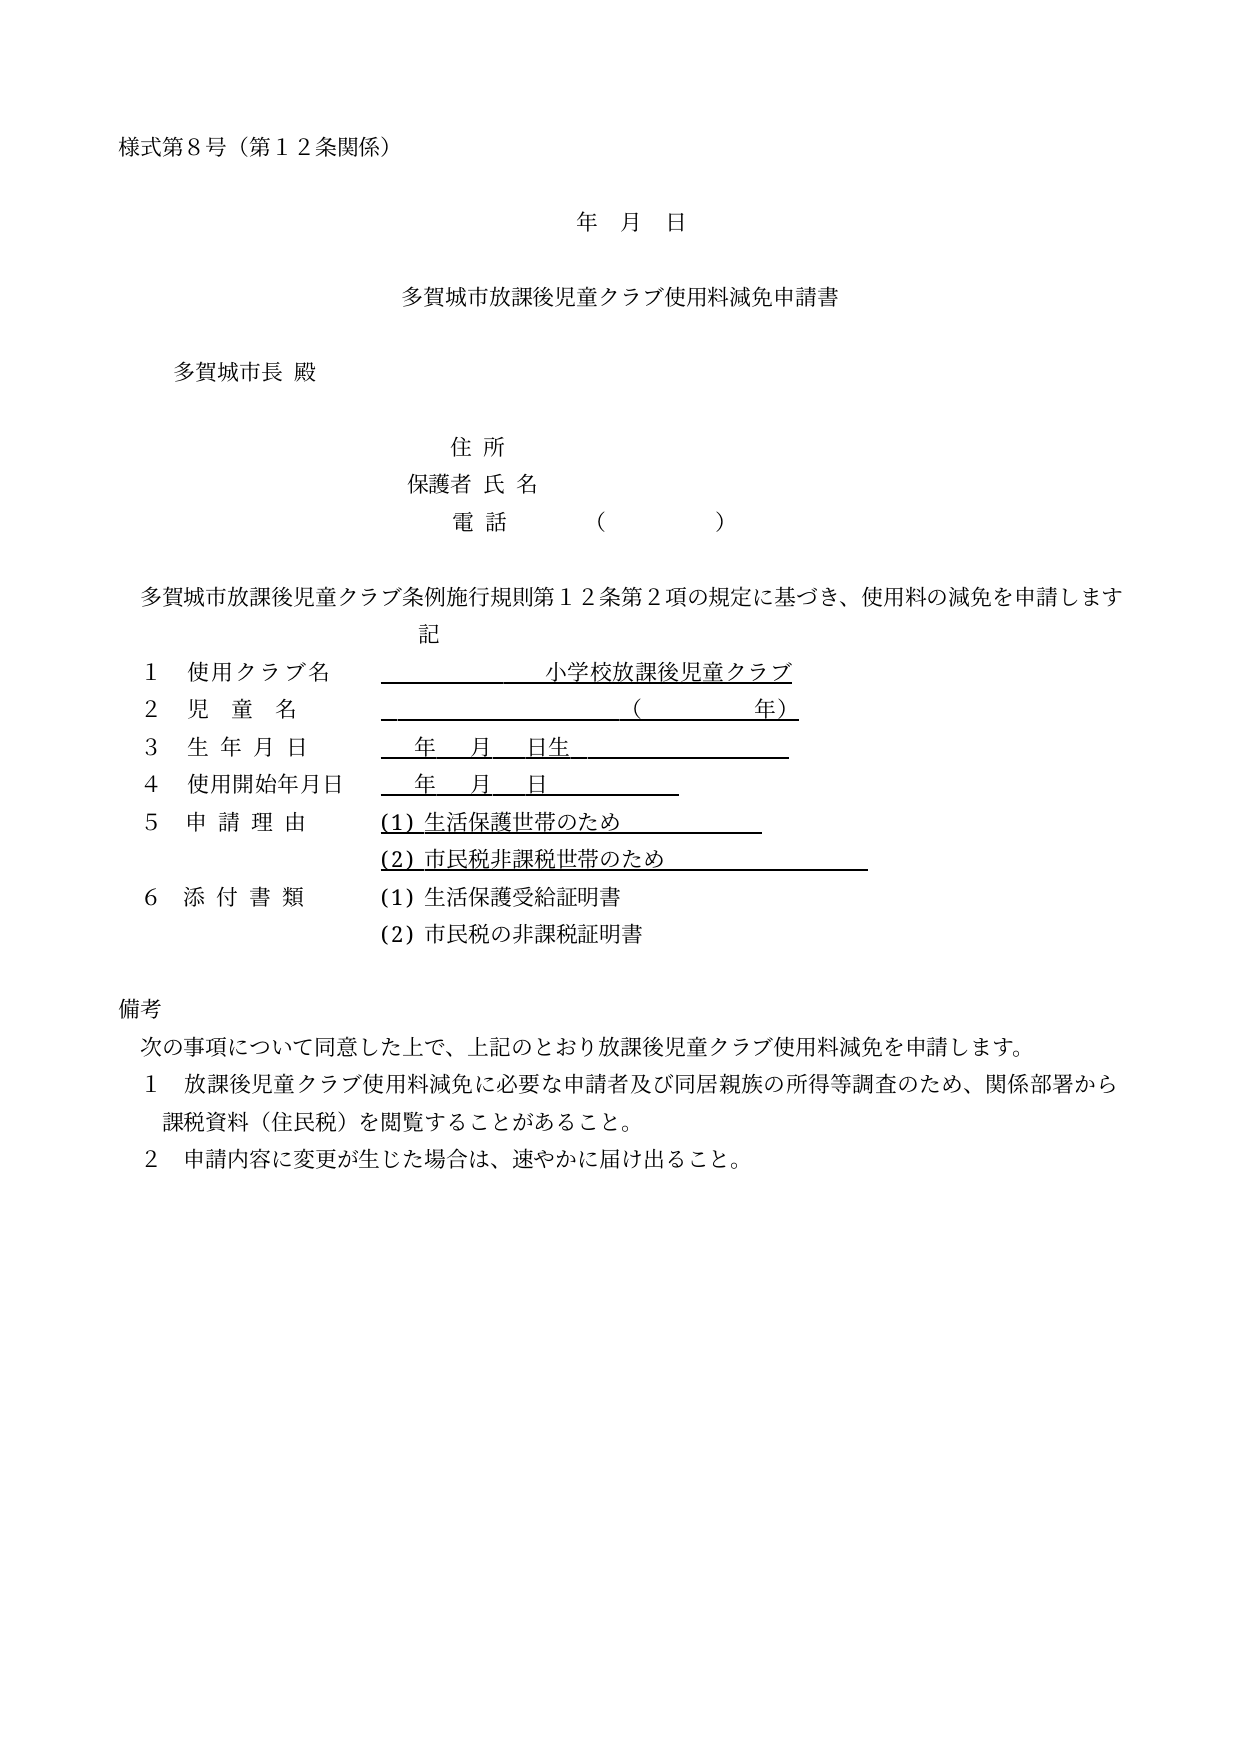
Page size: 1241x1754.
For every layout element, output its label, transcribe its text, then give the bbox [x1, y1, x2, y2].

text ２ 申請内容に変更が生じた場合は、速やかに届け出ること。 [140, 1139, 1122, 1177]
text 記 [118, 614, 1122, 652]
text 備考 [118, 989, 1122, 1027]
text 多賀城市放課後児童クラブ使用料減免申請書 [118, 277, 1122, 314]
text ５ 申請理由 (1) 生活保護世帯のため [118, 802, 1122, 839]
text (2) 市民税非課税世帯のため [118, 839, 1122, 877]
text ４ 使用開始年月日 年 月 日 [118, 764, 1122, 802]
text 電 話 （ ） [118, 502, 1122, 539]
text ６ 添付書類 (1) 生活保護受給証明書 [118, 877, 1122, 914]
text 住 所 [118, 427, 1122, 464]
text 保護者 氏 名 [118, 464, 1122, 502]
text (2) 市民税の非課税証明書 [118, 914, 1122, 952]
text 次の事項について同意した上で、上記のとおり放課後児童クラブ使用料減免を申請します。 [118, 1027, 1122, 1064]
text 様式第８号（第１２条関係） [118, 127, 1122, 164]
text 年 月 日 [118, 202, 1122, 239]
text 多賀城市放課後児童クラブ条例施行規則第１２条第２項の規定に基づき、使用料の減免を申請します。 [118, 577, 1122, 614]
text ３ 生年月日 年 月 日生 [118, 727, 1122, 764]
text １ 放課後児童クラブ使用料減免に必要な申請者及び同居親族の所得等調査のため、関係部署から課税資料（住民税）を閲覧することがあること。 [140, 1064, 1122, 1139]
text ２ 児童名 （ 年） [118, 689, 1122, 727]
text １ 使用クラブ名 小学校放課後児童クラブ [118, 652, 1122, 689]
text 多賀城市長 殿 [118, 352, 1122, 389]
